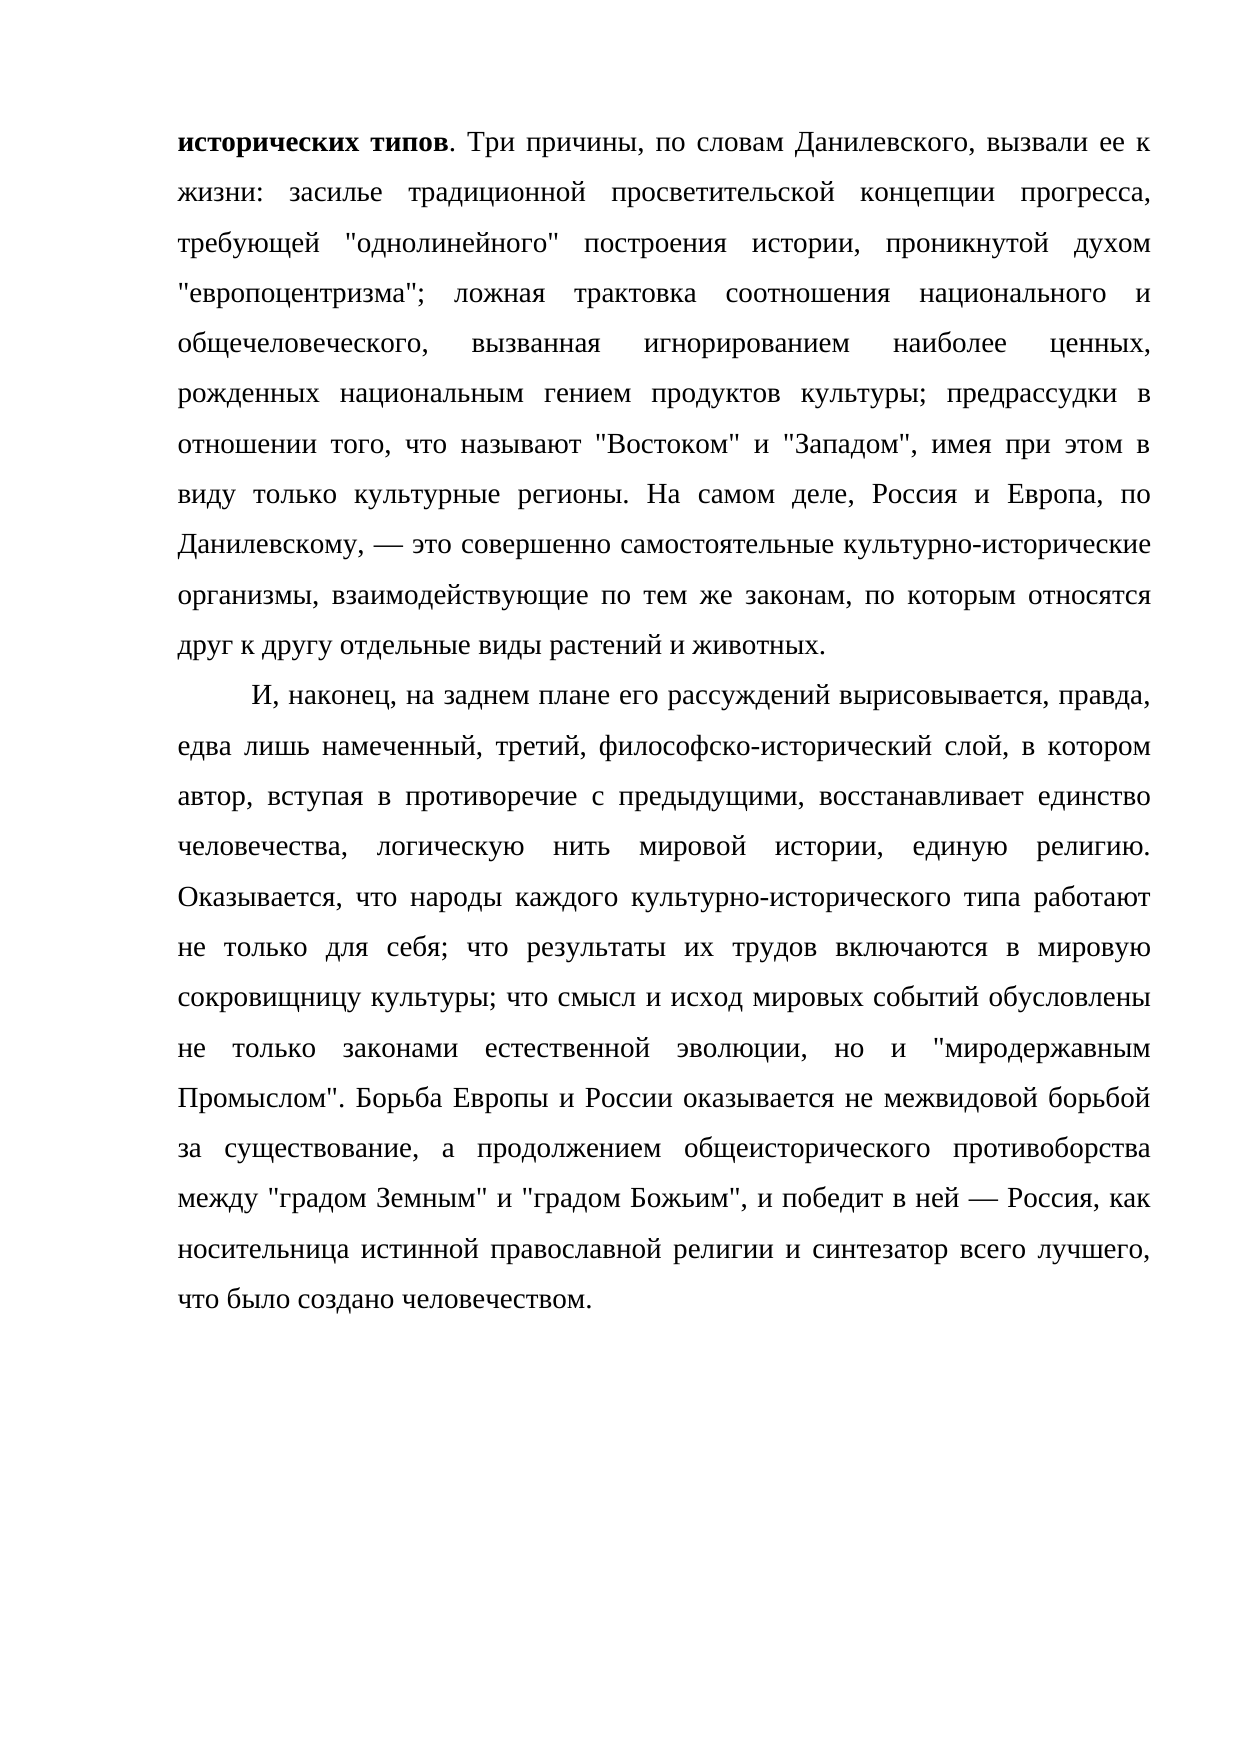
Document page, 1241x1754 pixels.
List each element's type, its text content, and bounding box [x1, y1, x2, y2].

text И, наконец, на заднем плане его рассуждений вырисовывается, правда, едва лишь намеченный, третий, философско-исторический слой, в котором автор, вступая в противоречие с предыдущими, восстанавливает единство человечества, логическую нить мировой истории, единую религию. Оказывается, что народы каждого культурно-исторического типа работают не только для себя; что результаты их трудов включаются в мировую сокровищницу культуры; что смысл и исход мировых событий обусловлены не только законами естественной эволюции, но и "миродержавным Промыслом". Борьба Европы и России оказывается не межвидовой борьбой за существование, а продолжением общеисторического противоборства между "градом Земным" и "градом Божьим", и победит в ней — Россия, как носительница истинной православной религии и синтезатор всего лучшего, что было создано человечеством. [177, 677, 1152, 1315]
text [177, 124, 1152, 661]
